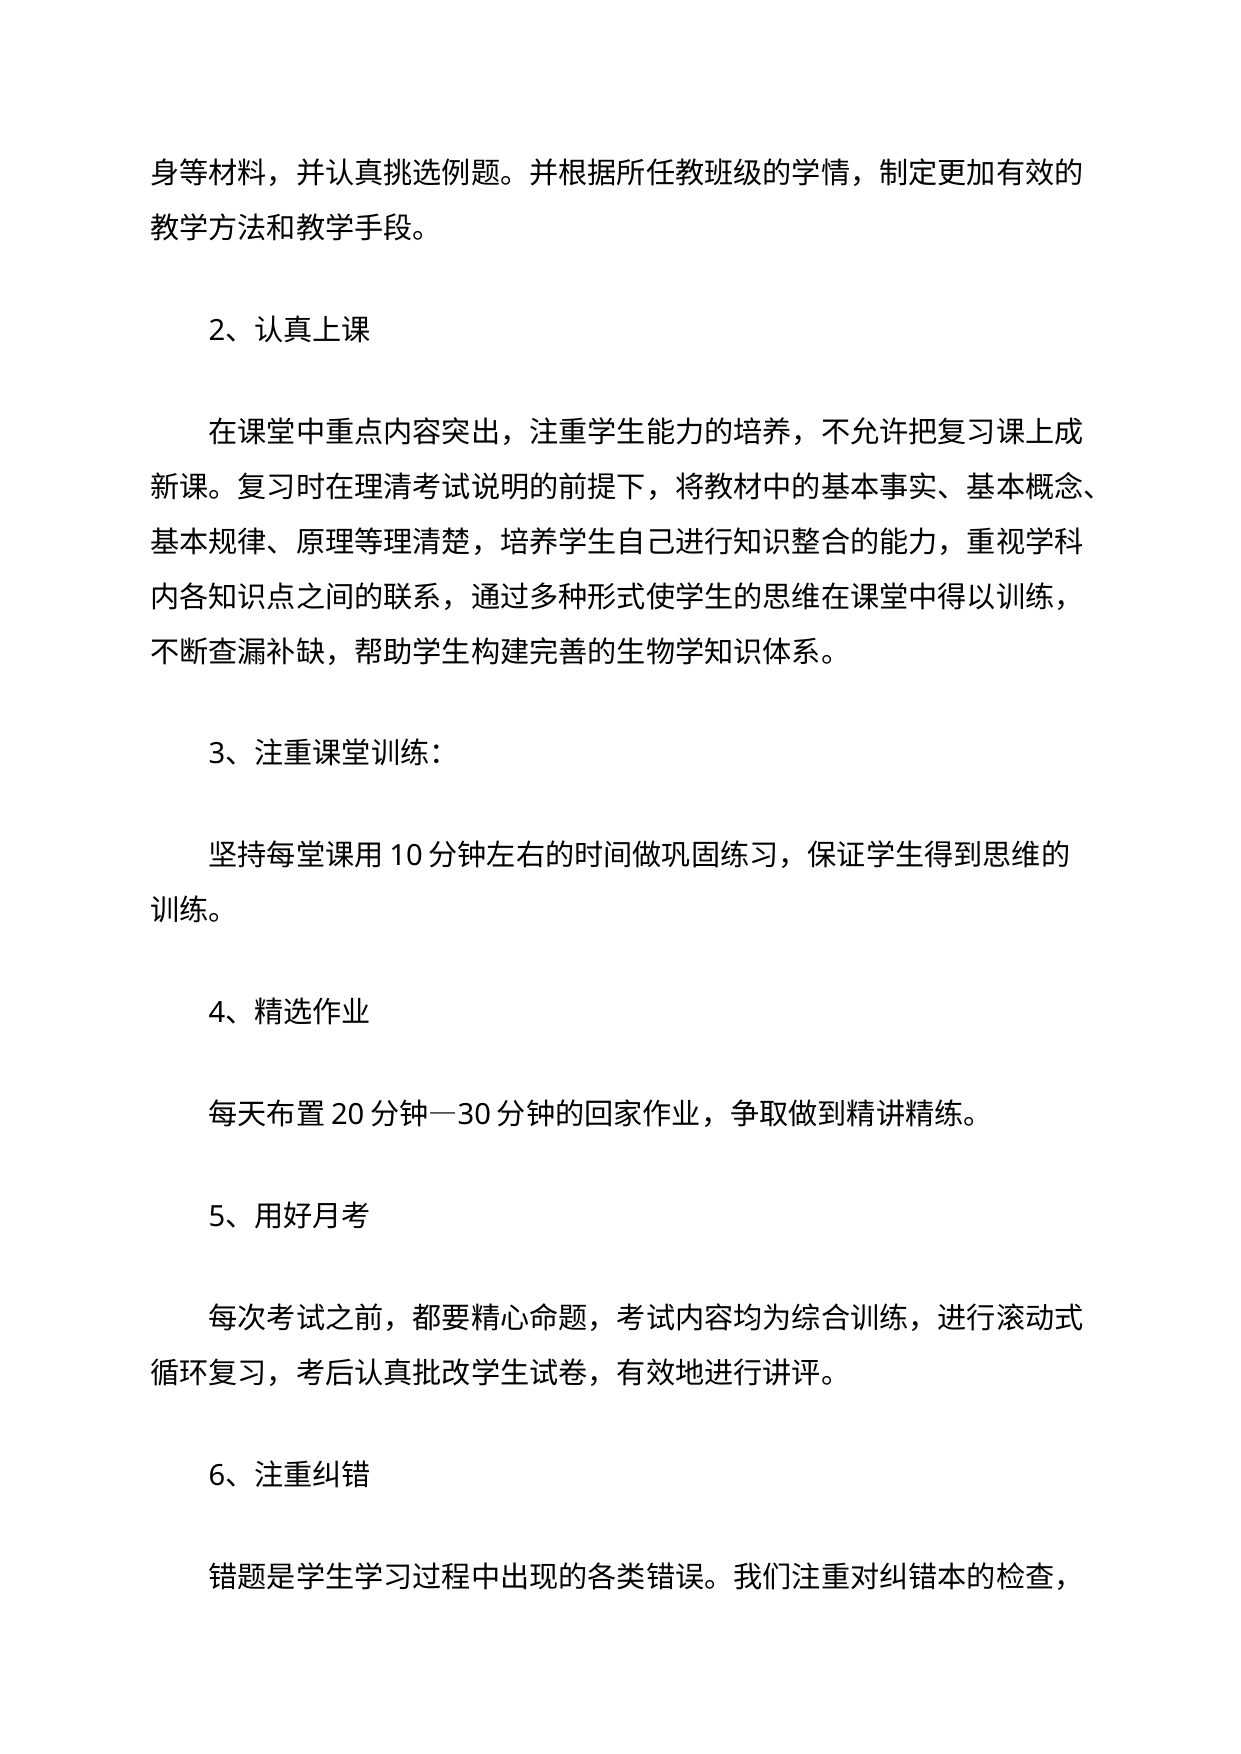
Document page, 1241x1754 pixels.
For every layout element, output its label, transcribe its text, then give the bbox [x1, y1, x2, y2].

text 在课堂中重点内容突出，注重学生能力的培养，不允许把复习课上成新课。复习时在理清考试说明的前提下，将教材中的基本事实、基本概念、基本规律、原理等理清楚，培养学生自己进行知识整合的能力，重视学科内各知识点之间的联系，通过多种形式使学生的思维在课堂中得以训练，不断查漏补缺，帮助学生构建完善的生物学知识体系。 [150, 409, 1090, 671]
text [150, 150, 1090, 247]
text 3、注重课堂训练： [150, 730, 1090, 772]
text 坚持每堂课用10分钟左右的时间做巩固练习，保证学生得到思维的训练。 [150, 832, 1090, 929]
text 每次考试之前，都要精心命题，考试内容均为综合训练，进行滚动式循环复习，考后认真批改学生试卷，有效地进行讲评。 [150, 1295, 1090, 1392]
text 2、认真上课 [150, 307, 1090, 349]
text 6、注重纠错 [150, 1451, 1090, 1494]
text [150, 1553, 1090, 1596]
text 5、用好月考 [150, 1193, 1090, 1235]
text 每天布置20分钟—30分钟的回家作业，争取做到精讲精练。 [150, 1091, 1090, 1133]
text 4、精选作业 [150, 989, 1090, 1031]
